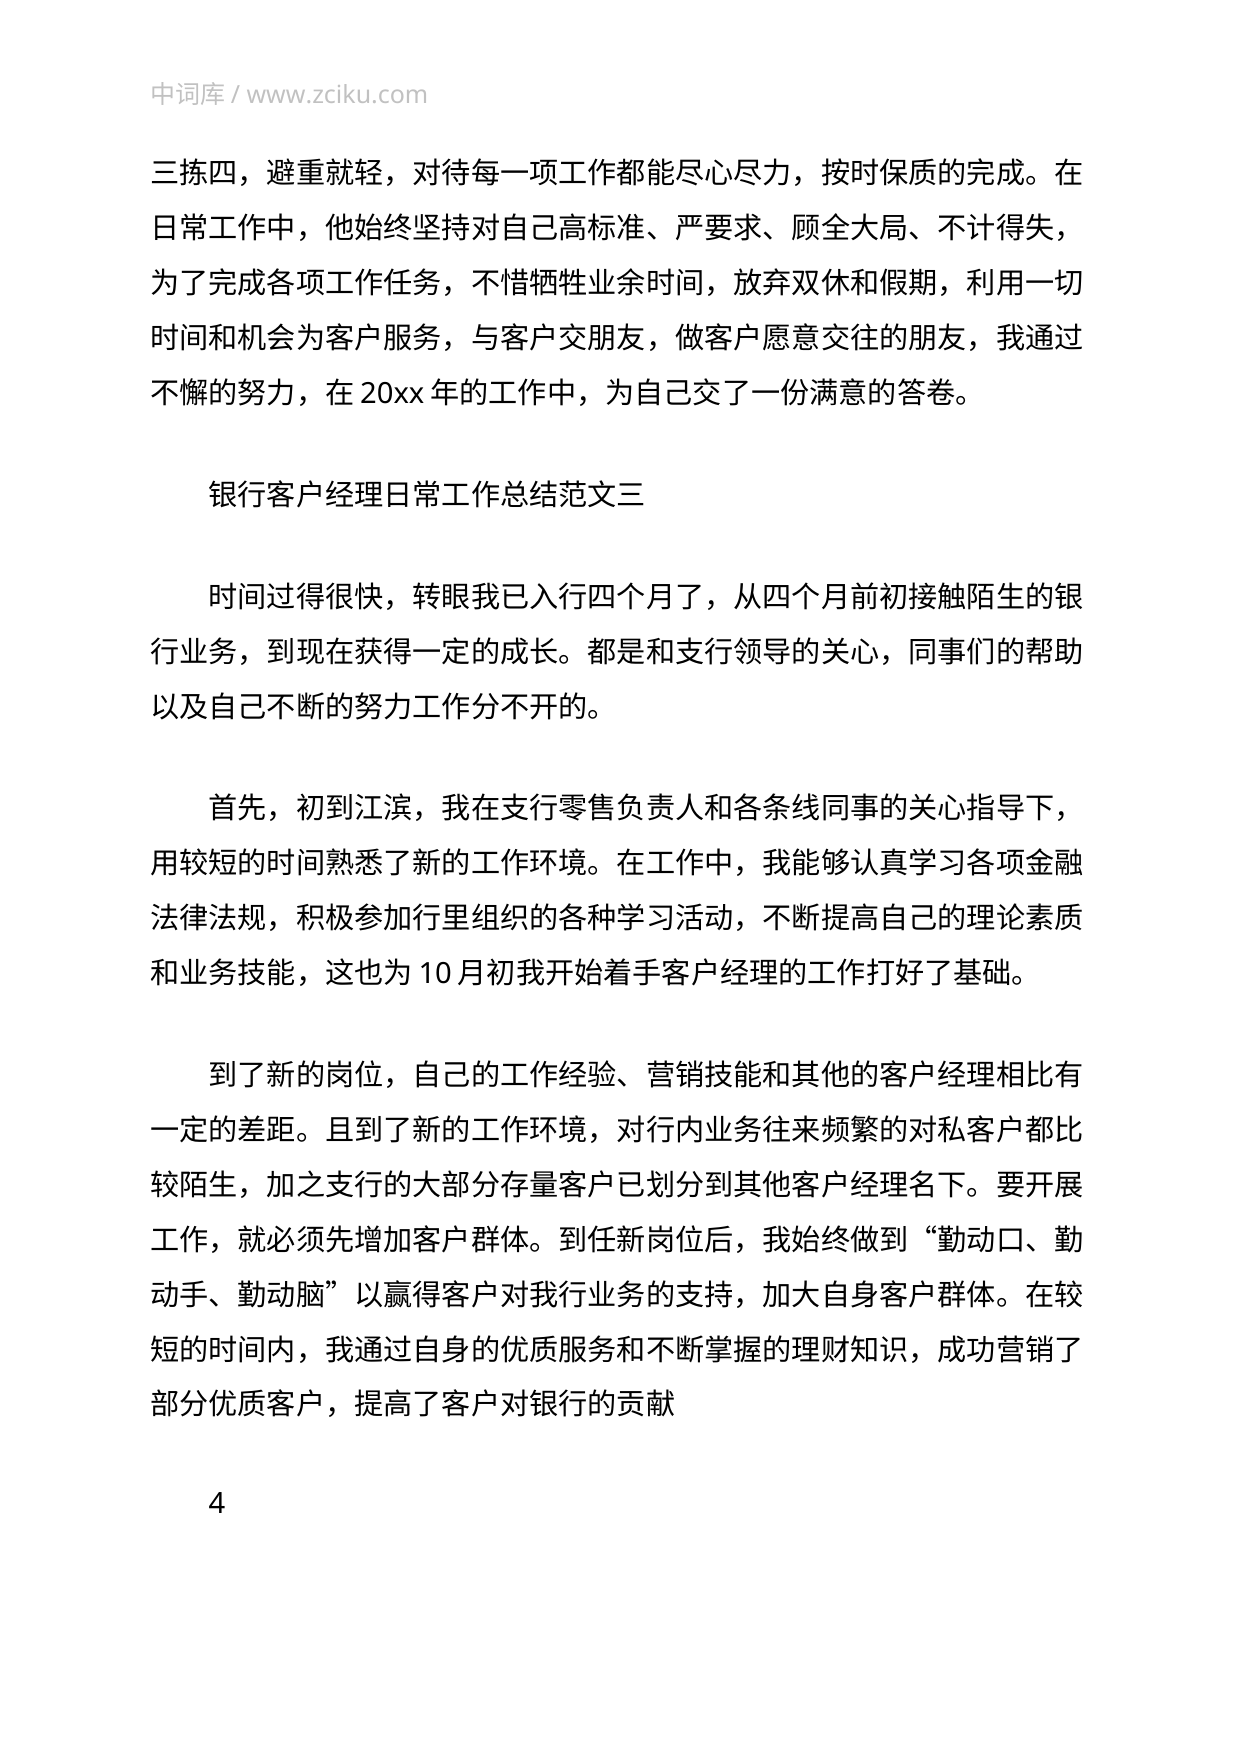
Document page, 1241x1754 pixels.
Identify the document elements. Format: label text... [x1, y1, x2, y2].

text 时间过得很快，转眼我已入行四个月了，从四个月前初接触陌生的银行业务，到现在获得一定的成长。都是和支行领导的关心，同事们的帮助以及自己不断的努力工作分不开的。 [150, 573, 1090, 725]
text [150, 150, 1090, 412]
text 到了新的岗位，自己的工作经验、营销技能和其他的客户经理相比有一定的差距。且到了新的工作环境，对行内业务往来频繁的对私客户都比较陌生，加之支行的大部分存量客户已划分到其他客户经理名下。要开展工作，就必须先增加客户群体。到任新岗位后，我始终做到“勤动口、勤动手、勤动脑”以赢得客户对我行业务的支持，加大自身客户群体。在较短的时间内，我通过自身的优质服务和不断掌握的理财知识，成功营销了部分优质客户，提高了客户对银行的贡献 [150, 1052, 1090, 1423]
text 银行客户经理日常工作总结范文三 [150, 472, 1090, 514]
text 4 [150, 1483, 1090, 1522]
text 首先，初到江滨，我在支行零售负责人和各条线同事的关心指导下，用较短的时间熟悉了新的工作环境。在工作中，我能够认真学习各项金融法律法规，积极参加行里组织的各种学习活动，不断提高自己的理论素质和业务技能，这也为10月初我开始着手客户经理的工作打好了基础。 [150, 785, 1090, 992]
